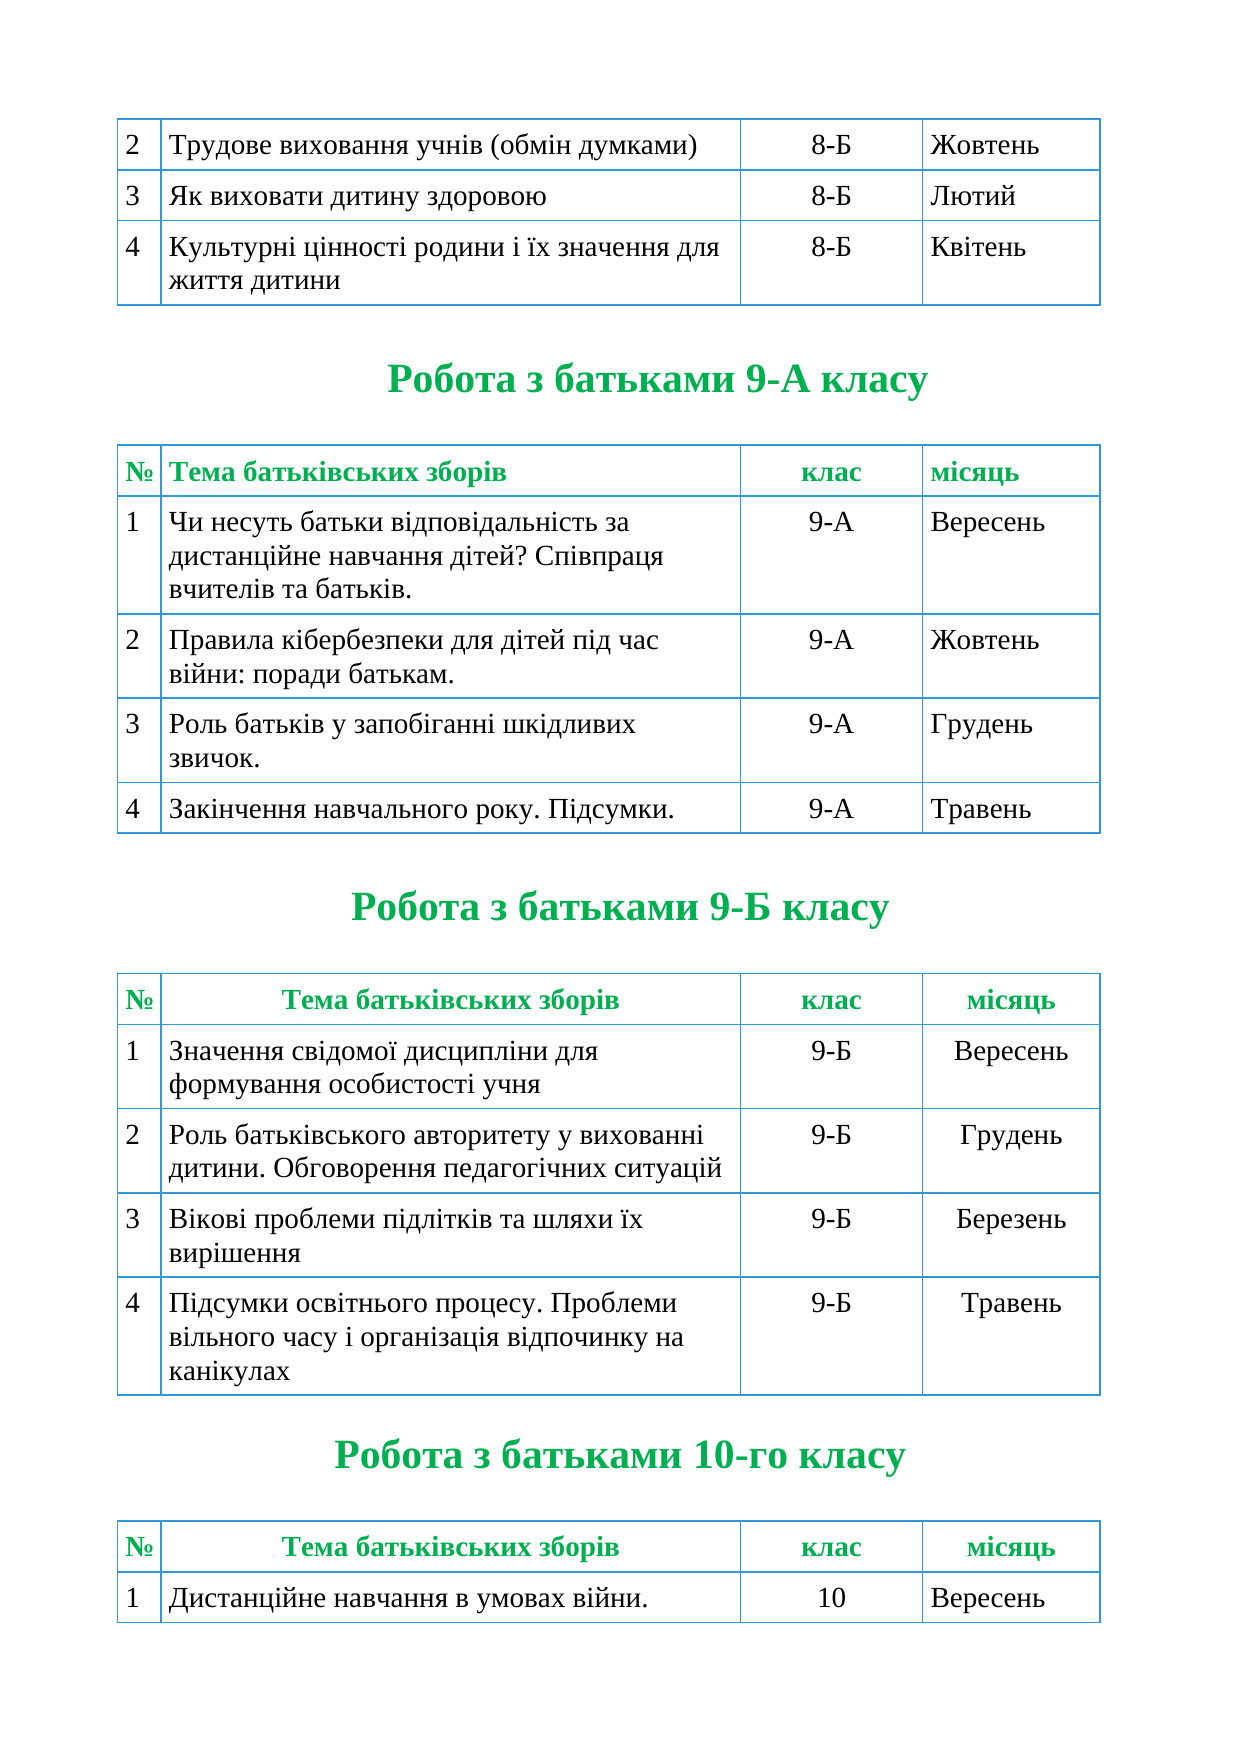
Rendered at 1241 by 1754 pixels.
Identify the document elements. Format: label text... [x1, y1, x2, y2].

table_cell Лютий [923, 171, 1099, 219]
table_header Тема батьківських зборів [162, 446, 740, 495]
table_cell 8-Б [741, 221, 922, 304]
table_header клас [741, 974, 922, 1023]
table_header клас [741, 1522, 922, 1571]
table_header місяць [923, 974, 1099, 1023]
text Робота з батьками 10-го класу [118, 1429, 1122, 1477]
table_cell 9-Б [741, 1194, 922, 1276]
table_cell Правила кібербезпеки для дітей під час війни: поради батькам. [162, 615, 740, 697]
table_cell Як виховати дитину здоровою [162, 171, 740, 219]
table_cell Трудове виховання учнів (обмін думками) [162, 120, 740, 169]
table_cell 9-Б [741, 1278, 922, 1394]
table_cell 9-А [741, 497, 922, 613]
table_cell Закінчення навчального року. Підсумки. [162, 783, 740, 832]
table_cell Вересень [923, 1025, 1099, 1108]
table_cell Роль батьківського авторитету у вихованні дитини. Обговорення педагогічних ситуацій [162, 1109, 740, 1192]
table_cell 1 [118, 1025, 160, 1108]
table_header місяць [923, 1522, 1099, 1571]
table_header № [118, 974, 160, 1023]
table_cell Квітень [923, 221, 1099, 304]
table_cell Підсумки освітнього процесу. Проблеми вільного часу і організація відпочинку на канікулах [162, 1278, 740, 1394]
table_cell 9-Б [741, 1025, 922, 1108]
table_cell 9-А [741, 783, 922, 832]
table_header місяць [923, 446, 1099, 495]
table_cell 9-А [741, 615, 922, 697]
table_cell 1 [118, 1573, 160, 1622]
table_header № [118, 1522, 160, 1571]
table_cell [162, 1573, 740, 1622]
table_header клас [741, 446, 922, 495]
table_cell Жовтень [923, 615, 1099, 697]
table_cell 3 [118, 171, 160, 219]
table_cell Роль батьків у запобіганні шкідливих звичок. [162, 699, 740, 781]
table_cell Травень [923, 1278, 1099, 1394]
text Робота з батьками 9-Б класу [118, 882, 1122, 929]
table_cell Травень [923, 783, 1099, 832]
table_cell 4 [118, 221, 160, 304]
table_cell 2 [118, 120, 160, 169]
table_cell Вікові проблеми підлітків та шляхи їх вирішення [162, 1194, 740, 1276]
table_cell 8-Б [741, 171, 922, 219]
table_cell Культурні цінності родини і їх значення для життя дитини [162, 221, 740, 304]
table_cell Чи несуть батьки відповідальність за дистанційне навчання дітей? Співпраця вчителів та батьків. [162, 497, 740, 613]
table_cell Березень [923, 1194, 1099, 1276]
table_cell 10 [741, 1573, 922, 1622]
table_cell Вересень [923, 497, 1099, 613]
table_header Тема батьківських зборів [162, 1522, 740, 1571]
table_cell 8-Б [741, 120, 922, 169]
table_cell Вересень [923, 1573, 1099, 1622]
table_cell 2 [118, 1109, 160, 1192]
table_header Тема батьківських зборів [162, 974, 740, 1023]
table_cell 4 [118, 1278, 160, 1394]
table_cell 1 [118, 497, 160, 613]
table_cell 4 [118, 783, 160, 832]
table_cell 9-Б [741, 1109, 922, 1192]
table_cell Грудень [923, 1109, 1099, 1192]
list Робота з батьками 9-А класу [193, 353, 1122, 401]
table_cell 3 [118, 1194, 160, 1276]
table_header № [118, 446, 160, 495]
table_cell Грудень [923, 699, 1099, 781]
table_cell 9-А [741, 699, 922, 781]
table_cell 2 [118, 615, 160, 697]
table_cell 3 [118, 699, 160, 781]
table_cell Жовтень [923, 120, 1099, 169]
table_cell Значення свідомої дисципліни для формування особистості учня [162, 1025, 740, 1108]
